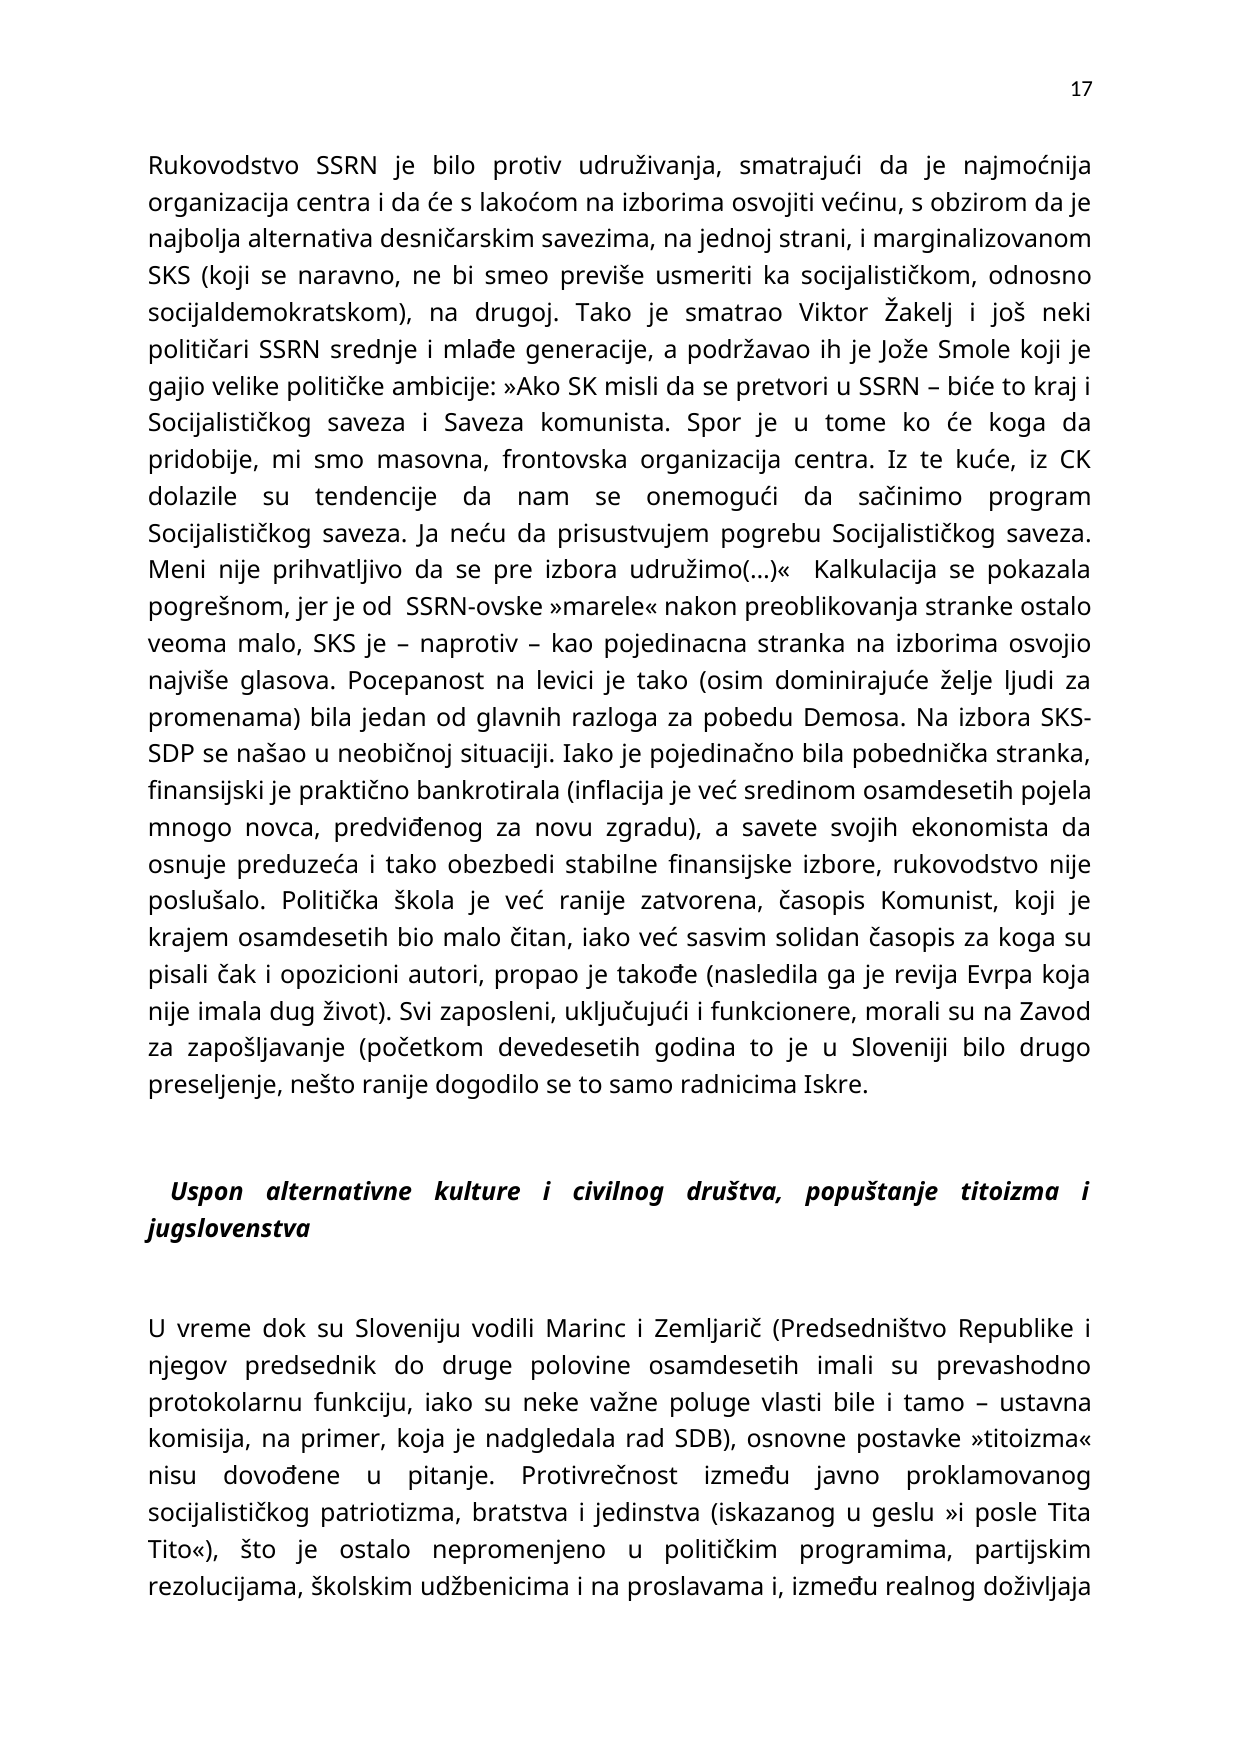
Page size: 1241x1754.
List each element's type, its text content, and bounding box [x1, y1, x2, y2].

text Uspon alternativne kulture i civilnog društva, popuštanje titoizma i jugslovenstva [148, 1174, 1093, 1244]
text Rukovodstvo SSRN je bilo protiv udruživanja, smatrajući da je najmoćnija organizacija centra i da će s lakoćom na izborima osvojiti većinu, s obzirom da je najbolja alternativa desničarskim savezima, na jednoj strani, i marginalizovanom SKS (koji se naravno, ne bi smeo previše usmeriti ka socijalističkom, odnosno socijaldemokratskom), na drugoj. Tako je smatrao Viktor Žakelj i još neki političari SSRN srednje i mlađe generacije, a podržavao ih je Jože Smole koji je gajio velike političke ambicije: »Ako SK misli da se pretvori u SSRN – biće to kraj i Socijalističkog saveza i Saveza komunista. Spor je u tome ko će koga da pridobije, mi smo masovna, frontovska organizacija centra. Iz te kuće, iz CK dolazile su tendencije da nam se onemogući da sačinimo program Socijalističkog saveza. Ja neću da prisustvujem pogrebu Socijalističkog saveza. Meni nije prihvatljivo da se pre izbora udružimo(…)« Kalkulacija se pokazala pogrešnom, jer je od SSRN-ovske »marele« nakon preoblikovanja stranke ostalo veoma malo, SKS je – naprotiv – kao pojedinacna stranka na izborima osvojio najviše glasova. Pocepanost na levici je tako (osim dominirajuće želje ljudi za promenama) bila jedan od glavnih razloga za pobedu Demosa. Na izbora SKS-SDP se našao u neobičnoj situaciji. Iako je pojedinačno bila pobednička stranka, finansijski je praktično bankrotirala (inflacija je već sredinom osamdesetih pojela mnogo novca, predviđenog za novu zgradu), a savete svojih ekonomista da osnuje preduzeća i tako obezbedi stabilne finansijske izbore, rukovodstvo nije poslušalo. Politička škola je već ranije zatvorena, časopis Komunist, koji je krajem osamdesetih bio malo čitan, iako već sasvim solidan časopis za koga su pisali čak i opozicioni autori, propao je takođe (nasledila ga je revija Evrpa koja nije imala dug život). Svi zaposleni, uključujući i funkcionere, morali su na Zavod za zapošljavanje (početkom devedesetih godina to je u Sloveniji bilo drugo preseljenje, nešto ranije dogodilo se to samo radnicima Iskre. [148, 148, 1093, 1101]
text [148, 1311, 1093, 1602]
